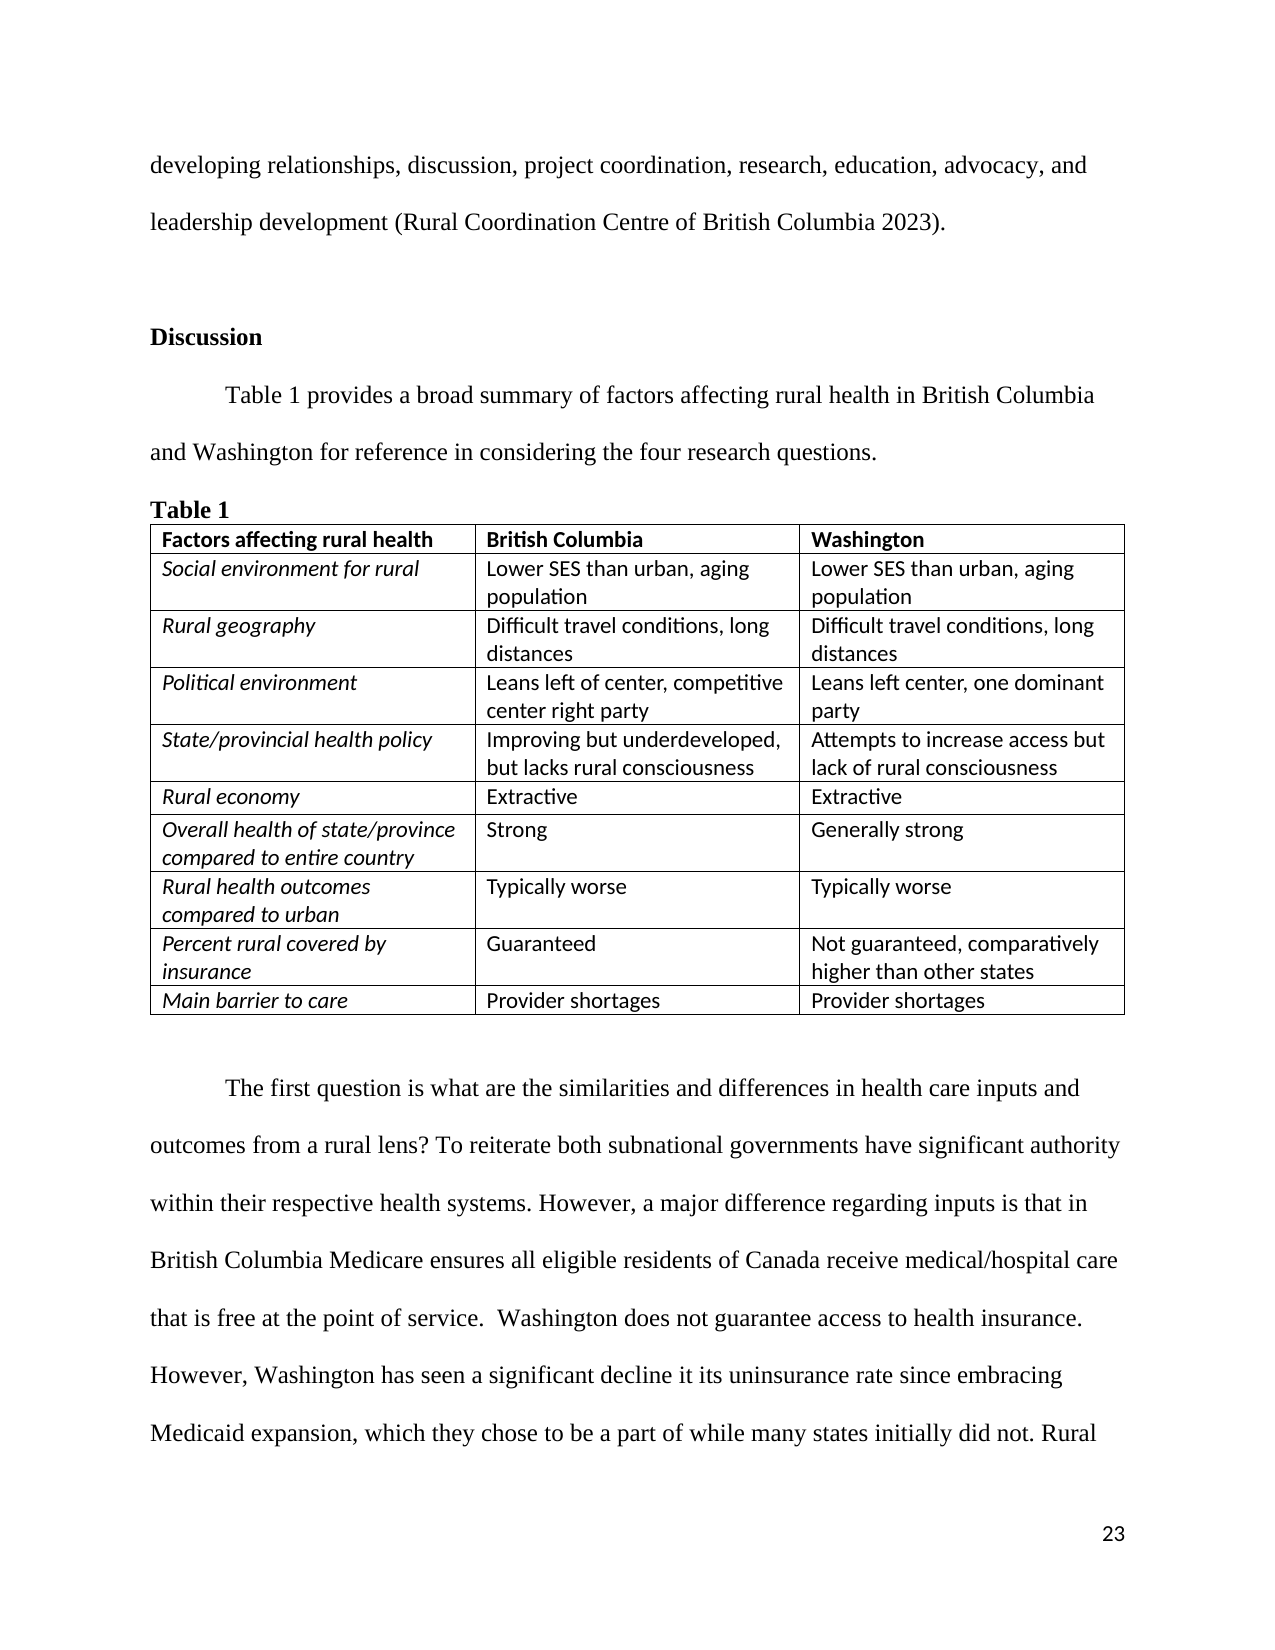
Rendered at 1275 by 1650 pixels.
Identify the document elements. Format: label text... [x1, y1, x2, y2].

table_cell Rural geography [151, 611, 475, 667]
table_cell Provider shortages [476, 986, 799, 1014]
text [150, 1073, 1125, 1446]
table_cell Provider shortages [800, 986, 1124, 1014]
table_cell Rural economy [151, 782, 475, 814]
table_cell Difficult travel conditions, long distances [476, 611, 799, 667]
text Table 1 provides a broad summary of factors affecting rural health in British Columbia and Washington for reference in considering the four research questions. [150, 380, 1125, 466]
table_cell Percent rural covered by insurance [151, 929, 475, 985]
table_cell Difficult travel conditions, long distances [800, 611, 1124, 667]
table_header Factors affecting rural health [151, 525, 475, 553]
table_cell Rural health outcomes compared to urban [151, 872, 475, 928]
table_cell Typically worse [800, 872, 1124, 928]
table_header Washington [800, 525, 1124, 553]
table_cell Typically worse [476, 872, 799, 928]
table_header British Columbia [476, 525, 799, 553]
table_cell Social environment for rural [151, 554, 475, 610]
table_cell Guaranteed [476, 929, 799, 985]
table_cell Lower SES than urban, aging population [476, 554, 799, 610]
text Discussion [150, 322, 1125, 351]
table_cell Strong [476, 815, 799, 871]
table_cell Political environment [151, 668, 475, 724]
table_cell Extractive [476, 782, 799, 814]
table_cell Overall health of state/province compared to entire country [151, 815, 475, 871]
table_cell Generally strong [800, 815, 1124, 871]
table_cell Leans left center, one dominant party [800, 668, 1124, 724]
table_cell Not guaranteed, comparatively higher than other states [800, 929, 1124, 985]
table_cell State/provincial health policy [151, 725, 475, 781]
table_cell Extractive [800, 782, 1124, 814]
table_cell Attempts to increase access but lack of rural consciousness [800, 725, 1124, 781]
table_cell Leans left of center, competitive center right party [476, 668, 799, 724]
table_cell Improving but underdeveloped, but lacks rural consciousness [476, 725, 799, 781]
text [150, 150, 1125, 236]
table_cell Main barrier to care [151, 986, 475, 1014]
text Table 1 [150, 495, 1125, 524]
table_cell Lower SES than urban, aging population [800, 554, 1124, 610]
